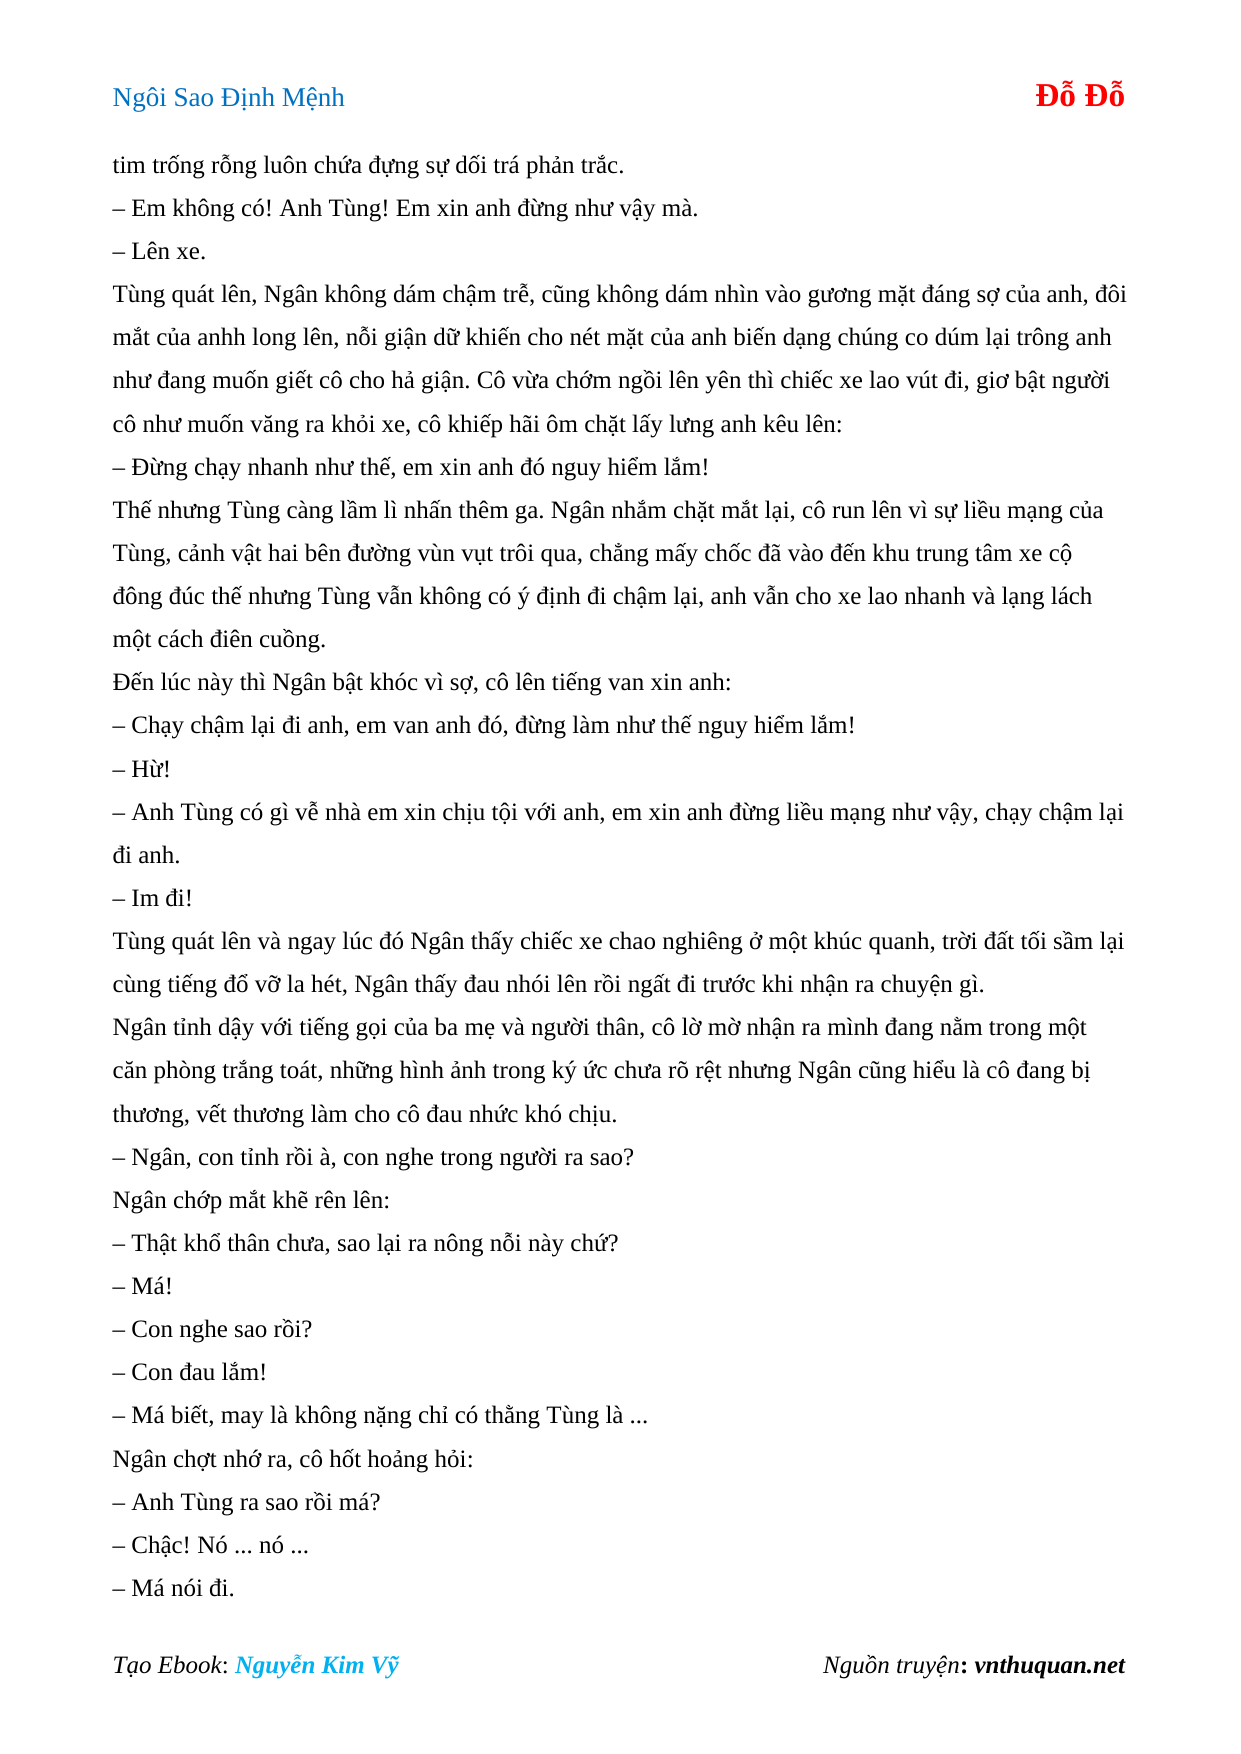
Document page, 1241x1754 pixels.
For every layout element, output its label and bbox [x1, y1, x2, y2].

text [112, 150, 1128, 1602]
